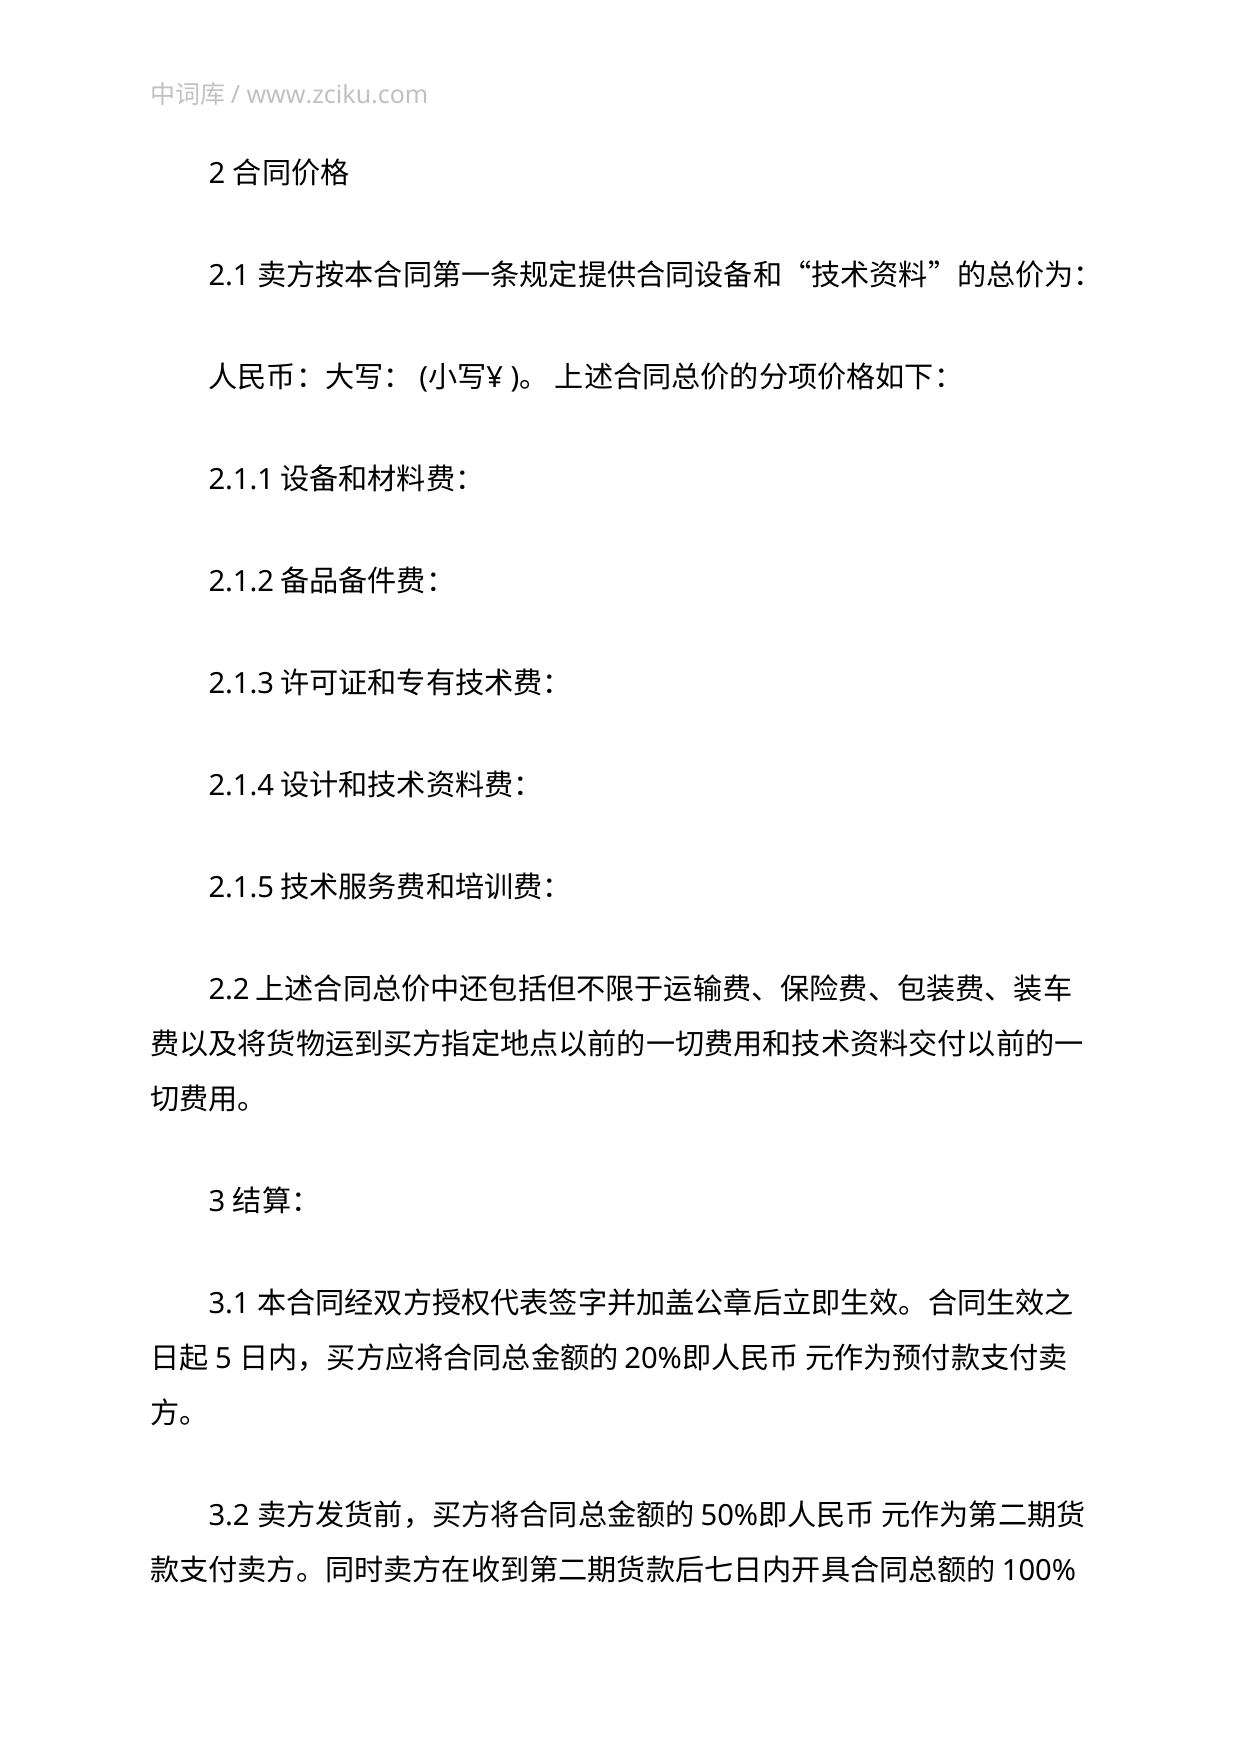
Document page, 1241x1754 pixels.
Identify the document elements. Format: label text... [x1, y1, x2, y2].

text 3 结算： [150, 1177, 1090, 1220]
text 3.1 本合同经双方授权代表签字并加盖公章后立即生效。合同生效之日起 5 日内，买方应将合同总金额的20%即人民币 元作为预付款支付卖方。 [150, 1279, 1090, 1432]
text 2 合同价格 [150, 150, 1090, 192]
text 2.1.2备品备件费： [150, 558, 1090, 600]
text 2.1.4设计和技术资料费： [150, 762, 1090, 804]
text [150, 1491, 1090, 1589]
text 2.1.1设备和材料费： [150, 456, 1090, 498]
text 人民币：大写： (小写¥ )。 上述合同总价的分项价格如下： [150, 354, 1090, 396]
text 2.2上述合同总价中还包括但不限于运输费、保险费、包装费、装车费以及将货物运到买方指定地点以前的一切费用和技术资料交付以前的一切费用。 [150, 966, 1090, 1118]
text 2.1.5技术服务费和培训费： [150, 864, 1090, 906]
text 2.1 卖方按本合同第一条规定提供合同设备和“技术资料”的总价为： [150, 252, 1090, 294]
text 2.1.3许可证和专有技术费： [150, 660, 1090, 702]
